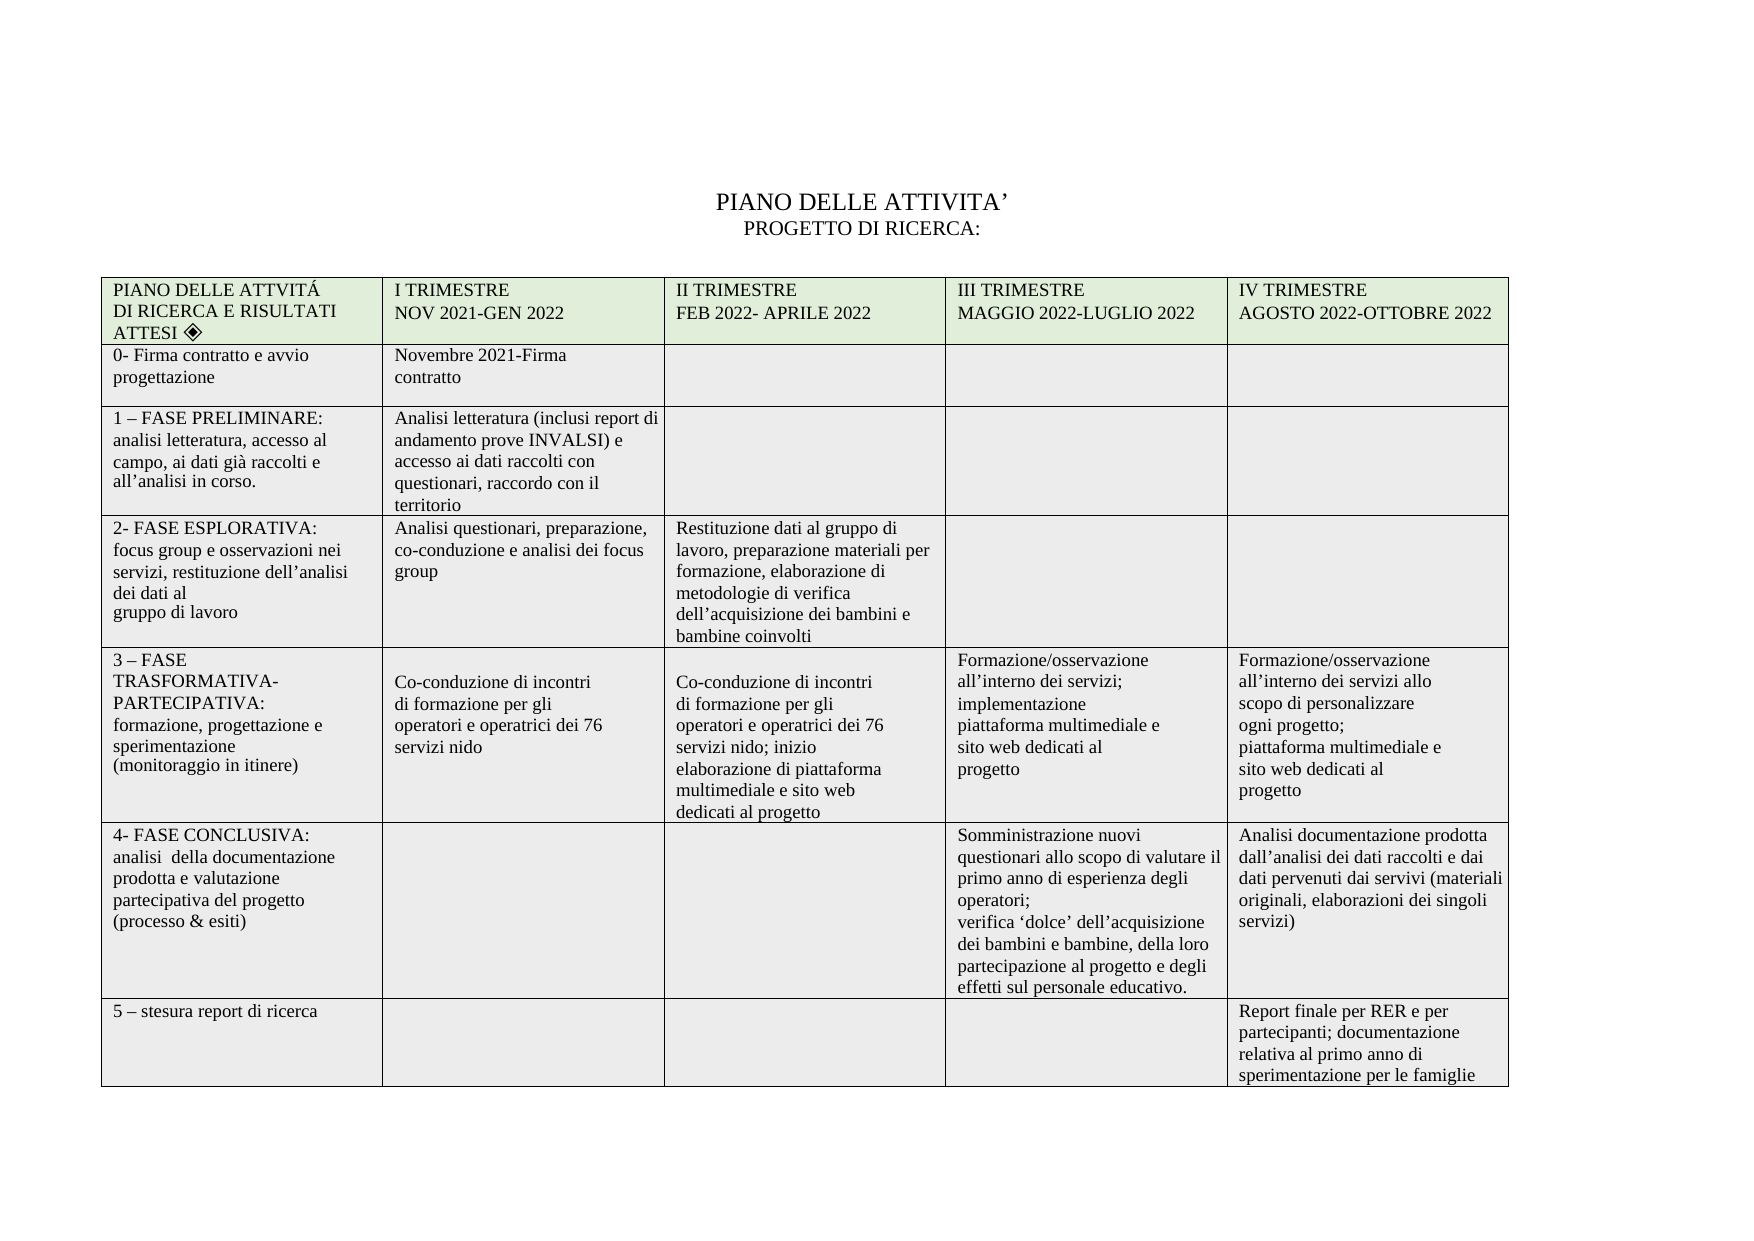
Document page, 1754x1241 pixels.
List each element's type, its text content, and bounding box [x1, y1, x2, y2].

table_cell Somministrazione nuovi questionari allo scopo di valutare il primo anno di esperienza degli operatori; verifica ‘dolce’ dell’acquisizione dei bambini e bambine, della loro partecipazione al progetto e degli effetti sul personale educativo. [946, 823, 1227, 998]
table_cell Formazione/osservazione all’interno dei servizi; implementazione piattaforma multimediale e sito web dedicati al progetto [946, 648, 1227, 822]
table_cell [946, 516, 1227, 647]
table_cell [383, 823, 664, 998]
table_cell 0- Firma contratto e avvio progettazione [102, 345, 382, 406]
table_cell 1 – FASE PRELIMINARE: analisi letteratura, accesso al campo, ai dati già raccolti e all’analisi in corso. [102, 407, 382, 515]
table_cell [383, 999, 664, 1086]
table_cell Analisi documentazione prodotta dall’analisi dei dati raccolti e dai dati pervenuti dai servivi (materiali originali, elaborazioni dei singoli servizi) [1228, 823, 1508, 998]
table_cell [946, 345, 1227, 406]
table_header I TRIMESTRE NOV 2021-GEN 2022 [383, 278, 664, 344]
table_cell Report finale per RER e per partecipanti; documentazione relativa al primo anno di sperimentazione per le famiglie [1228, 999, 1508, 1086]
table_cell [665, 345, 945, 406]
table_cell Co-conduzione di incontri di formazione per gli operatori e operatrici dei 76 servizi nido; inizio elaborazione di piattaforma multimediale e sito web dedicati al progetto [665, 648, 945, 822]
table_cell 2- FASE ESPLORATIVA: focus group e osservazioni nei servizi, restituzione dell’analisi dei dati al gruppo di lavoro [102, 516, 382, 647]
table_cell 3 – FASE TRASFORMATIVA- PARTECIPATIVA: formazione, progettazione e sperimentazione (monitoraggio in itinere) [102, 648, 382, 822]
table_cell Analisi questionari, preparazione, co-conduzione e analisi dei focus group [383, 516, 664, 647]
table_cell [665, 999, 945, 1086]
text PROGETTO DI RICERCA: [247, 216, 1476, 240]
table_cell [1228, 345, 1508, 406]
table_cell 5 – stesura report di ricerca [102, 999, 382, 1086]
table_cell Novembre 2021-Firma contratto [383, 345, 664, 406]
table_cell Restituzione dati al gruppo di lavoro, preparazione materiali per formazione, elaborazione di metodologie di verifica dell’acquisizione dei bambini e bambine coinvolti [665, 516, 945, 647]
table_header III TRIMESTRE MAGGIO 2022-LUGLIO 2022 [946, 278, 1227, 344]
table_cell [665, 407, 945, 515]
table_cell [946, 407, 1227, 515]
text PIANO DELLE ATTIVITA’ [247, 187, 1477, 215]
table_cell 4- FASE CONCLUSIVA: analisi della documentazione prodotta e valutazione partecipativa del progetto (processo & esiti) [102, 823, 382, 998]
table_header PIANO DELLE ATTVITÁ DI RICERCA E RISULTATI ATTESI 🞛 [102, 278, 382, 344]
table_cell [946, 999, 1227, 1086]
table_header IV TRIMESTRE AGOSTO 2022-OTTOBRE 2022 [1228, 278, 1508, 344]
table_cell [1228, 407, 1508, 515]
table_cell [665, 823, 945, 998]
table_cell [1228, 516, 1508, 647]
table_cell Formazione/osservazione all’interno dei servizi allo scopo di personalizzare ogni progetto; piattaforma multimediale e sito web dedicati al progetto [1228, 648, 1508, 822]
table_header II TRIMESTRE FEB 2022- APRILE 2022 [665, 278, 945, 344]
table_cell Analisi letteratura (inclusi report di andamento prove INVALSI) e accesso ai dati raccolti con questionari, raccordo con il territorio [383, 407, 664, 515]
table_cell Co-conduzione di incontri di formazione per gli operatori e operatrici dei 76 servizi nido [383, 648, 664, 822]
